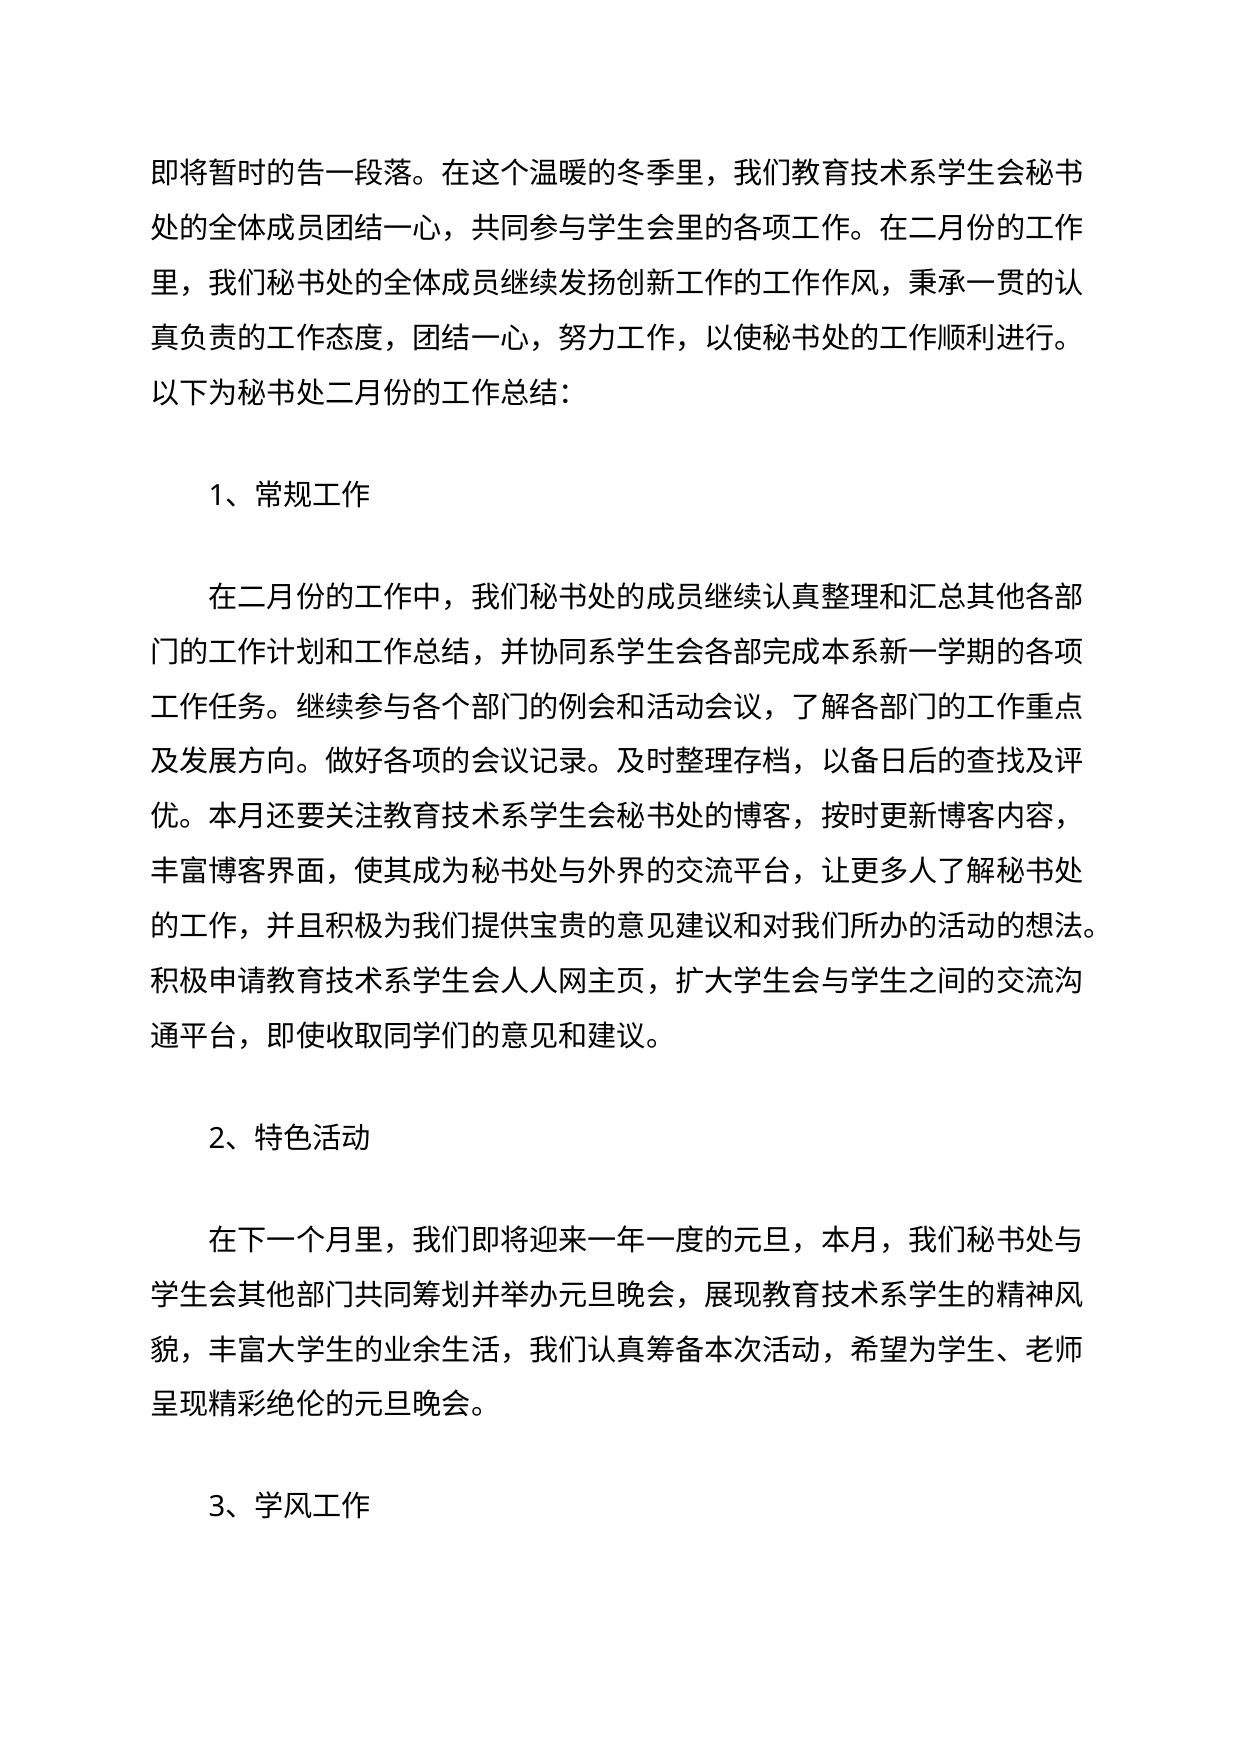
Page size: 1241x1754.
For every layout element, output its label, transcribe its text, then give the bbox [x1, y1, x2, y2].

text 1、常规工作 [150, 471, 1090, 514]
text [150, 150, 1090, 412]
text 3、学风工作 [150, 1483, 1090, 1525]
text 2、特色活动 [150, 1114, 1090, 1157]
text 在下一个月里，我们即将迎来一年一度的元旦，本月，我们秘书处与学生会其他部门共同筹划并举办元旦晚会，展现教育技术系学生的精神风貌，丰富大学生的业余生活，我们认真筹备本次活动，希望为学生、老师呈现精彩绝伦的元旦晚会。 [150, 1216, 1090, 1423]
text 在二月份的工作中，我们秘书处的成员继续认真整理和汇总其他各部门的工作计划和工作总结，并协同系学生会各部完成本系新一学期的各项工作任务。继续参与各个部门的例会和活动会议，了解各部门的工作重点及发展方向。做好各项的会议记录。及时整理存档，以备日后的查找及评优。本月还要关注教育技术系学生会秘书处的博客，按时更新博客内容，丰富博客界面，使其成为秘书处与外界的交流平台，让更多人了解秘书处的工作，并且积极为我们提供宝贵的意见建议和对我们所办的活动的想法。积极申请教育技术系学生会人人网主页，扩大学生会与学生之间的交流沟通平台，即使收取同学们的意见和建议。 [150, 573, 1090, 1055]
